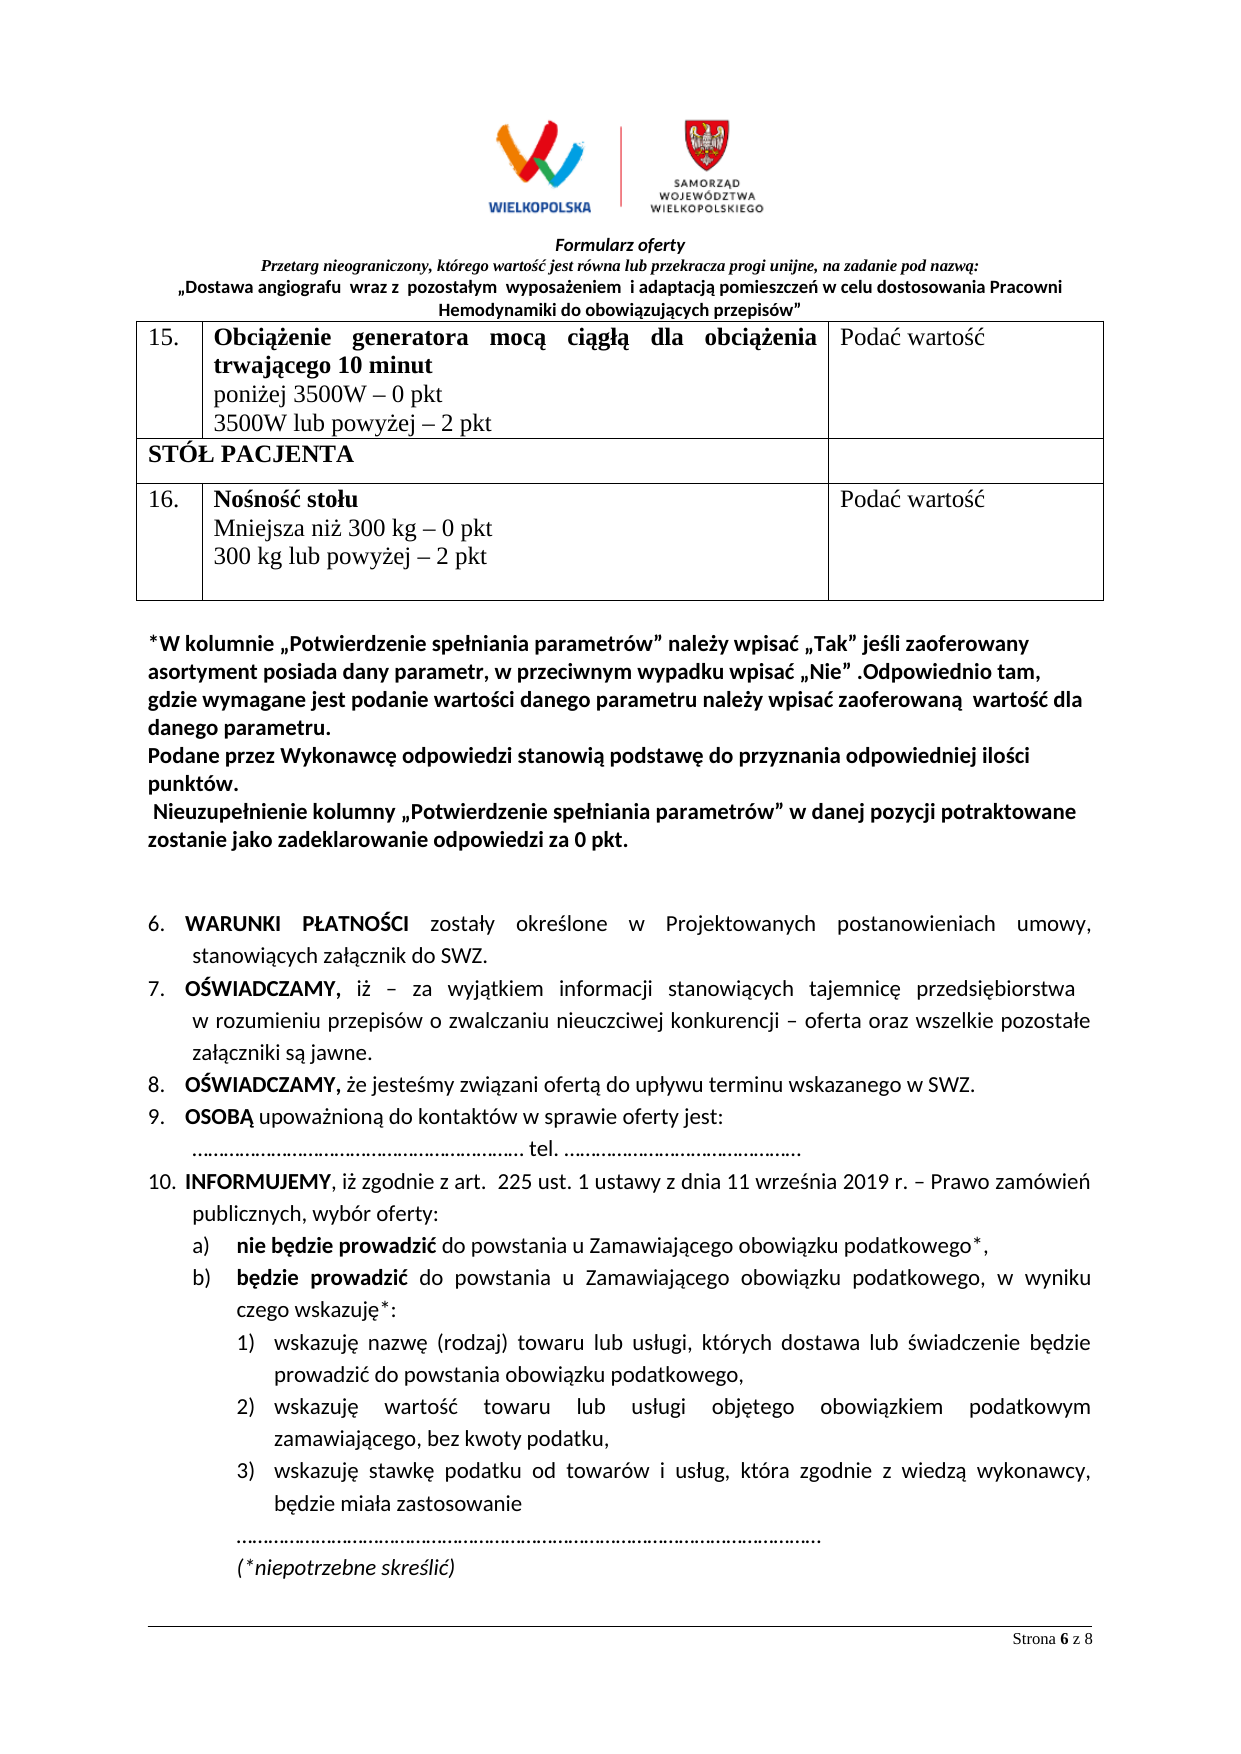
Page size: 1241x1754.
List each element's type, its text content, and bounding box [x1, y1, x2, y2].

list WARUNKI PŁATNOŚCI zostały określone w Projektowanych postanowieniach umowy, stanowiących załącznik do SWZ. [148, 909, 1092, 969]
list wskazuję wartość towaru lub usługi objętego obowiązkiem podatkowym zamawiającego, bez kwoty podatku, [236, 1392, 1092, 1452]
list OSOBĄ upoważnioną do kontaktów w sprawie oferty jest: [148, 1102, 1092, 1130]
text ……………………………………………………… tel. ……………………………………… [192, 1134, 1092, 1163]
list nie będzie prowadzić do powstania u Zamawiającego obowiązku podatkowego*, [192, 1231, 1092, 1259]
list wskazuję nazwę (rodzaj) towaru lub usługi, których dostawa lub świadczenie będzie prowadzić do powstania obowiązku podatkowego, [236, 1328, 1092, 1388]
table_cell Nośność stołu Mniejsza niż – 0 pkt lub powyżej – 2 pkt [203, 484, 828, 600]
table_cell Obciążenie generatora mocą ciągłą dla obciążenia trwającego 10 minut poniżej 3500W – 0 pkt 3500W lub powyżej – 2 pkt [203, 322, 828, 438]
list INFORMUJEMY, iż zgodnie z art. 225 ust. 1 ustawy z dnia 11 września 2019 r. – Prawo zamówień publicznych, wybór oferty: [148, 1167, 1092, 1227]
list wskazuję stawkę podatku od towarów i usług, która zgodnie z wiedzą wykonawcy, będzie miała zastosowanie [236, 1456, 1092, 1517]
table_cell [829, 439, 1103, 483]
list Nieuzupełnienie kolumny „Potwierdzenie spełniania parametrów” w danej pozycji potraktowane zostanie jako zadeklarowanie odpowiedzi za 0 pkt. [148, 797, 1092, 853]
table_cell Podać wartość [829, 484, 1103, 600]
picture [468, 108, 772, 223]
table_cell STÓŁ PACJENTA [137, 439, 828, 483]
list ………………………………………………………………………………………………… [236, 1521, 1092, 1549]
table_cell 16. [137, 484, 202, 600]
list OŚWIADCZAMY, że jesteśmy związani ofertą do upływu terminu wskazanego w SWZ. [148, 1070, 1092, 1098]
text *W kolumnie „Potwierdzenie spełniania parametrów” należy wpisać „Tak” jeśli zaoferowany asortyment posiada dany parametr, w przeciwnym wypadku wpisać „Nie” .Odpowiednio tam, gdzie wymagane jest podanie wartości danego parametru należy wpisać zaoferowaną wartość dla danego parametru. [148, 629, 1092, 741]
list OŚWIADCZAMY, iż – za wyjątkiem informacji stanowiących tajemnicę przedsiębiorstwa w rozumieniu przepisów o zwalczaniu nieuczciwej konkurencji – oferta oraz wszelkie pozostałe załączniki są jawne. [148, 974, 1092, 1066]
text (*niepotrzebne skreślić) [236, 1553, 1092, 1581]
table_cell 15. [137, 322, 202, 438]
list Podane przez Wykonawcę odpowiedzi stanowią podstawę do przyznania odpowiedniej ilości punktów. [148, 741, 1092, 797]
table_cell Podać wartość [829, 322, 1103, 438]
list będzie prowadzić do powstania u Zamawiającego obowiązku podatkowego, w wyniku czego wskazuję*: [192, 1263, 1092, 1323]
